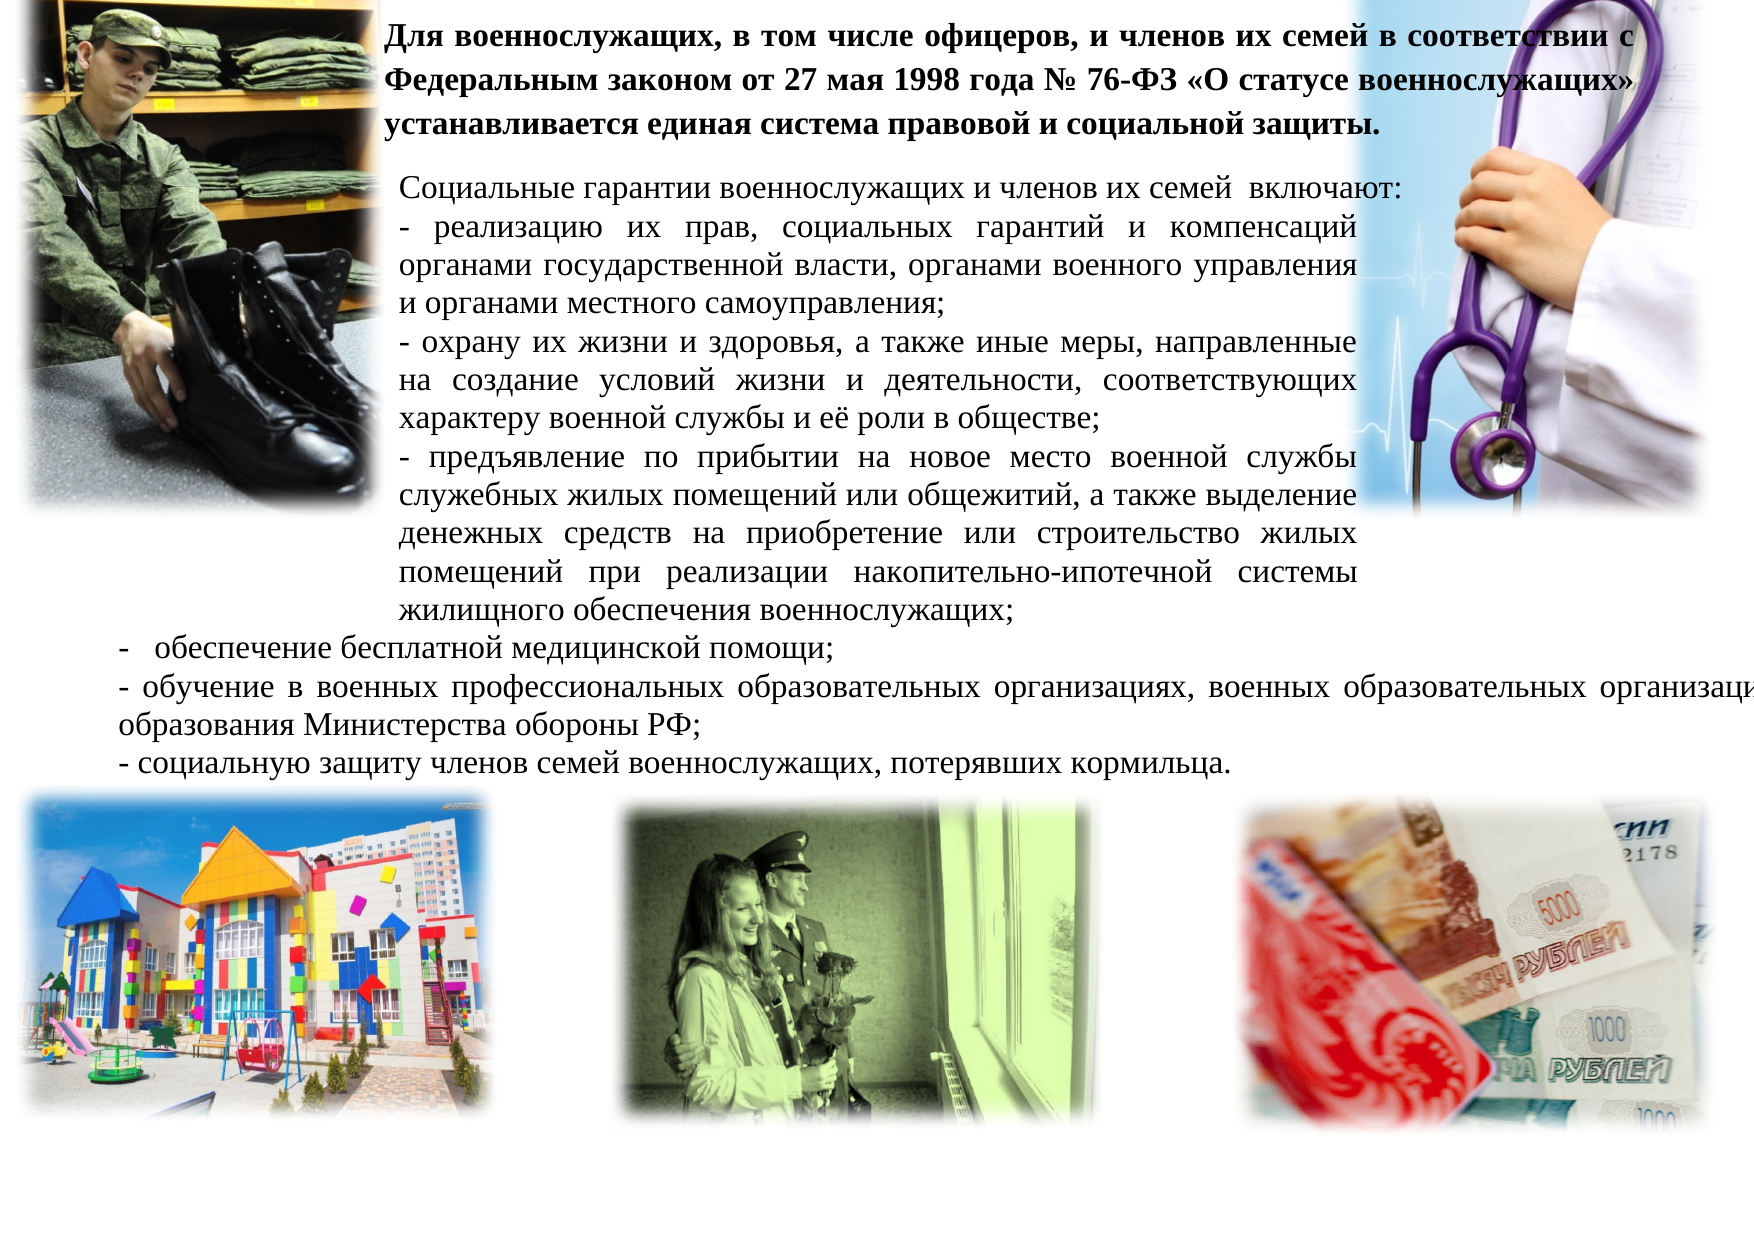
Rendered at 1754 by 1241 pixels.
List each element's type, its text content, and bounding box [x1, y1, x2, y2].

picture [1260, 820, 1691, 1108]
text Социальные гарантии военнослужащих и членов их семей включают: [399, 168, 1636, 206]
text Для военнослужащих, в том числе офицеров, и членов их семей в соответствии с Федеральным законом от 27 мая 1998 года № 76-ФЗ «О статусе военнослужащих» устанавливается единая система правовой и социальной защиты. [384, 15, 1636, 141]
text - охрану их жизни и здоровья, а также иные меры, направленные на создание условий жизни и деятельности, соответствующих характеру военной службы и её роли в обществе; [399, 321, 1358, 436]
text - реализацию их прав, социальных гарантий и компенсаций органами государственной власти, органами военного управления и органами местного самоуправления; [399, 206, 1358, 321]
picture [43, 0, 357, 492]
text - обучение в военных профессиональных образовательных организациях, военных образовательных организациях высшего образования Министерства обороны РФ; [118, 666, 1754, 743]
picture [1370, 0, 1684, 492]
text Вещевое обеспечение: [42, 810, 471, 1095]
text - обеспечение бесплатной медицинской помощи; [118, 628, 1636, 666]
text - социальную защиту членов семей военнослужащих, потерявших кормильца. [118, 743, 1636, 781]
text - предъявление по прибытии на новое место военной службы служебных жилых помещений или общежитий, а также выделение денежных средств на приобретение или строительство жилых помещений при реализации накопительно-ипотечной системы жилищного обеспечения военнослужащих; [399, 436, 1358, 628]
